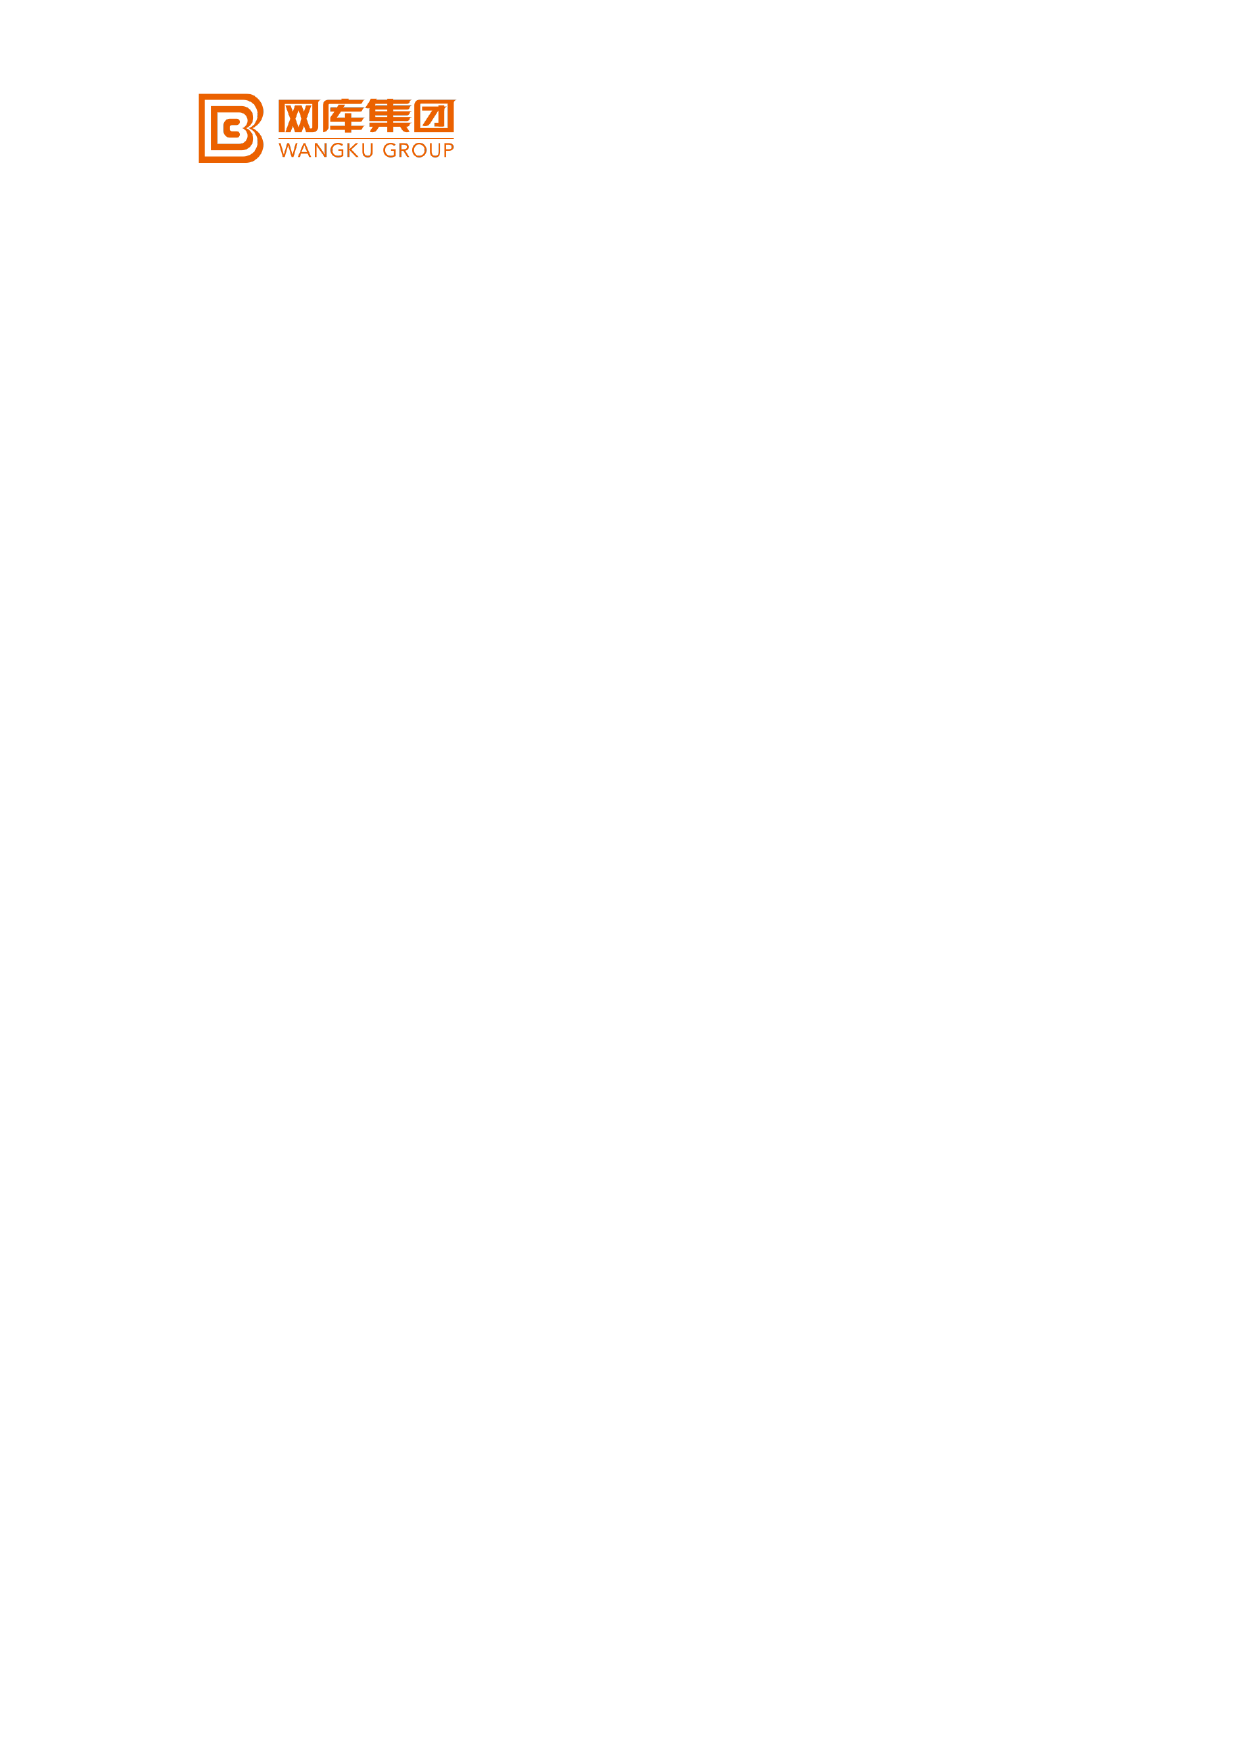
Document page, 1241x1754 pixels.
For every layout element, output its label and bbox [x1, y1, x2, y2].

picture [187, 88, 463, 168]
